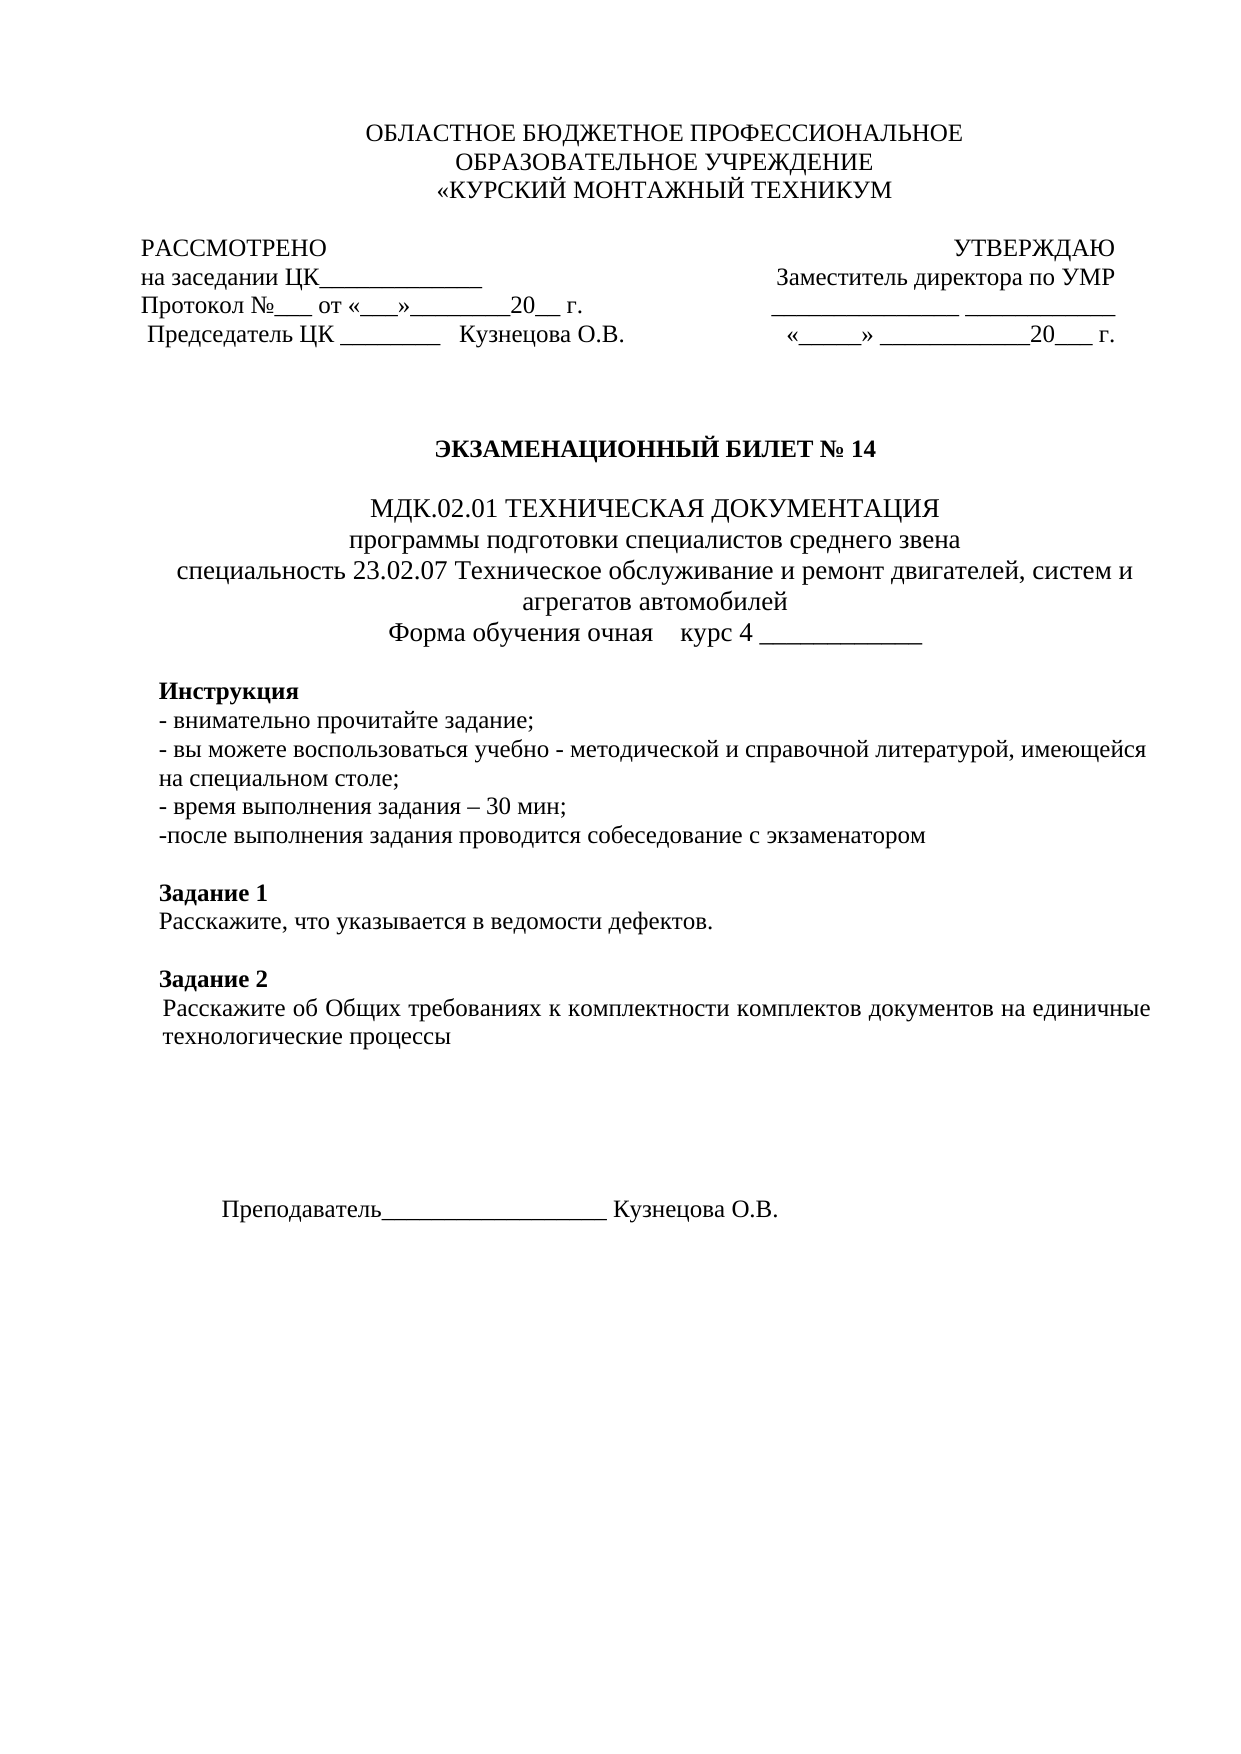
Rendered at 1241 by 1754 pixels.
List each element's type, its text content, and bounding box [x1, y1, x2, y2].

text специальность 23.02.07 Техническое обслуживание и ремонт двигателей, систем и агрегатов автомобилей [158, 554, 1152, 616]
text Расскажите об Общих требованиях к комплектности комплектов документов на единичные технологические процессы [162, 993, 1152, 1050]
text МДК.02.01 ТЕХНИЧЕСКАЯ ДОКУМЕНТАЦИЯ [158, 492, 1152, 523]
text «КУРСКИЙ МОНТАЖНЫЙ ТЕХНИКУМ [177, 176, 1152, 204]
text программы подготовки специалистов среднего звена [158, 523, 1152, 554]
text Инструкция [158, 676, 1152, 705]
text ОБРАЗОВАТЕЛЬНОЕ УЧРЕЖДЕНИЕ [177, 147, 1152, 176]
text Расскажите, что указывается в ведомости дефектов. [158, 906, 1152, 935]
text -после выполнения задания проводится собеседование с экзаменатором [158, 820, 1152, 849]
table_header УТВЕРЖДАЮ Заместитель директора по УМР _______________ ____________ «_____» ____________20___ г. [646, 233, 1126, 377]
text - время выполнения задания – 30 мин; [158, 791, 1152, 820]
text Форма обучения очная курс 4 ____________ [158, 616, 1152, 648]
table_header РАССМОТРЕНО на заседании ЦК_____________ Протокол №___ от «___»________20__ г. Председатель ЦК ________ Кузнецова О.В. [129, 233, 646, 377]
text - вы можете воспользоваться учебно - методической и справочной литературой, имеющейся на специальном столе; [158, 734, 1152, 791]
text Задание 2 [158, 964, 1152, 993]
text - внимательно прочитайте задание; [158, 705, 1152, 734]
text Задание 1 [158, 878, 1152, 906]
text Экзаменационный билет № 14 [158, 434, 1152, 463]
text Преподаватель__________________ Кузнецова О.В. [221, 1194, 1152, 1223]
text ОБЛАСТНОЕ БЮДЖЕТНОЕ ПРОФЕССИОНАЛЬНОЕ [177, 118, 1152, 147]
